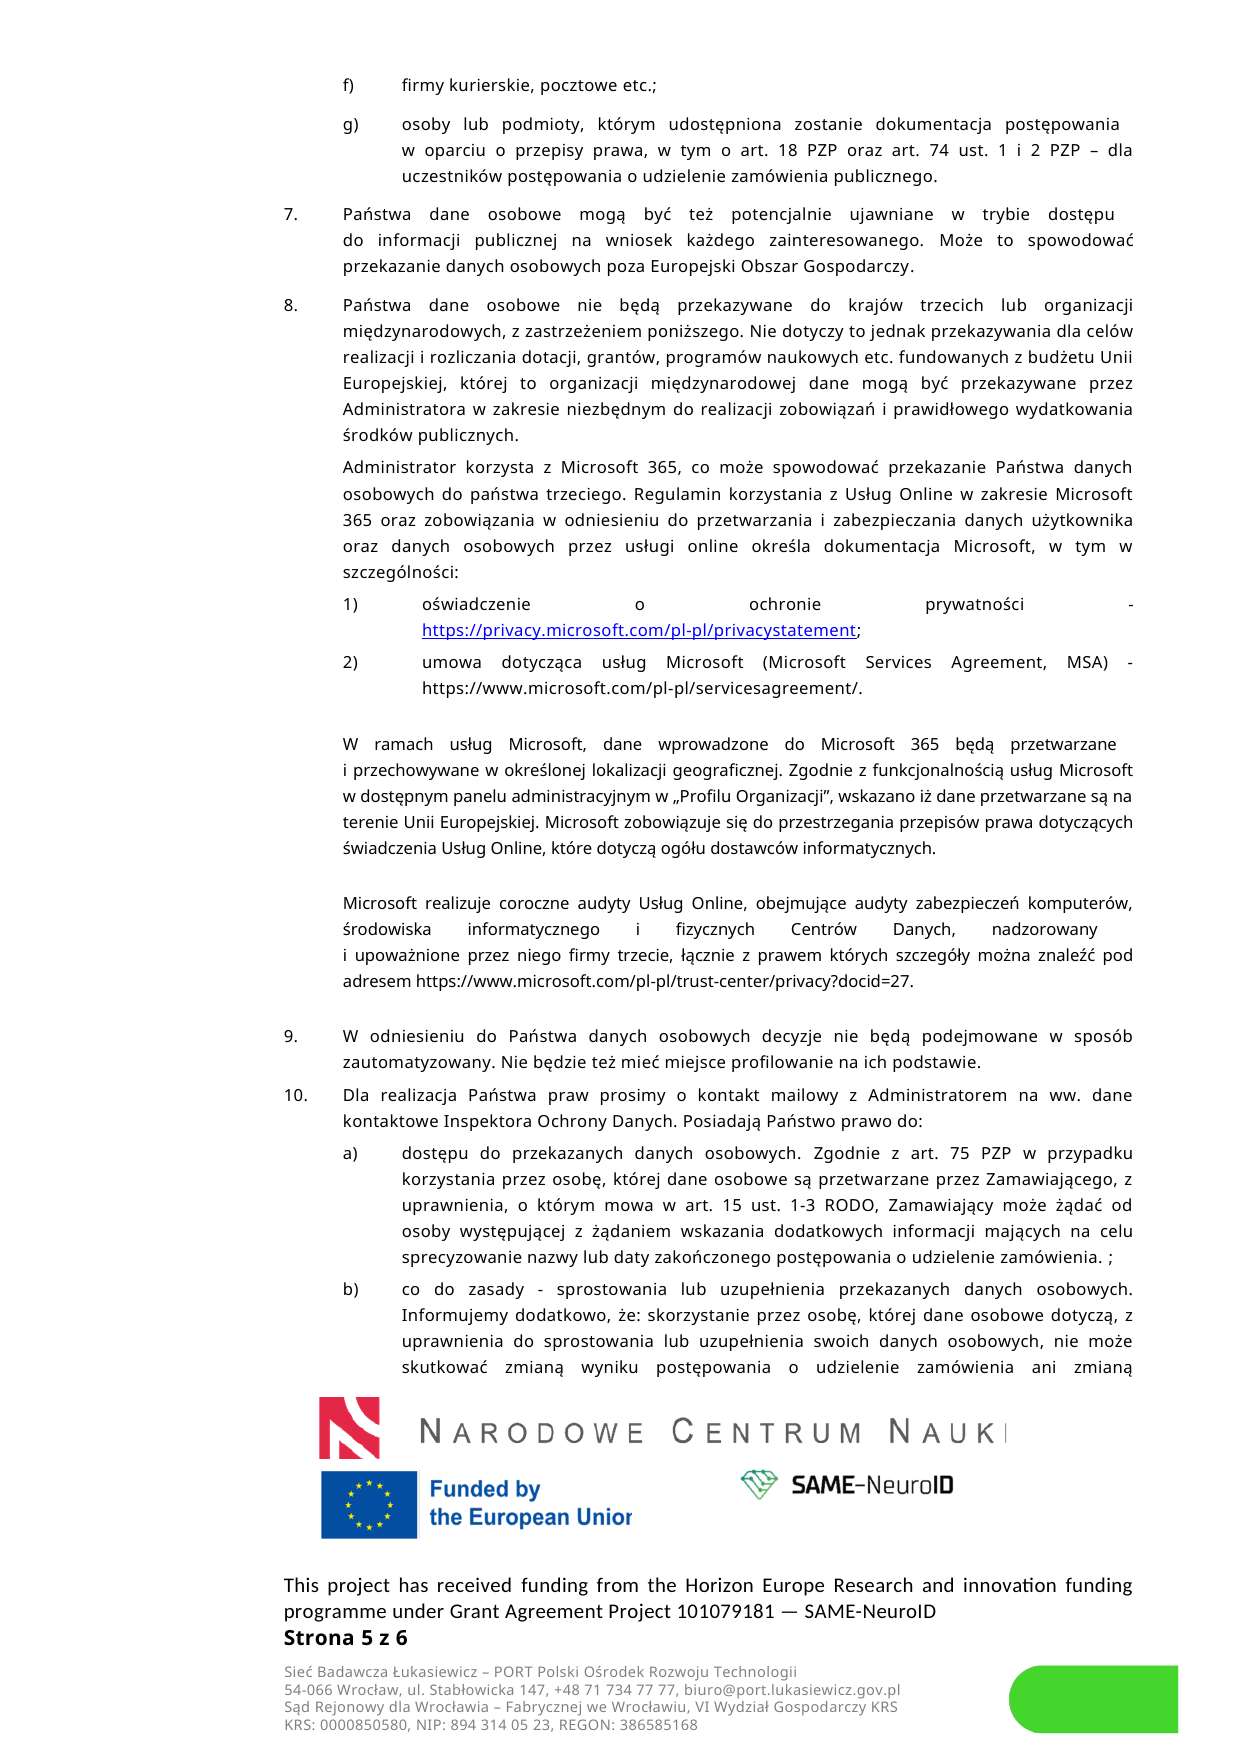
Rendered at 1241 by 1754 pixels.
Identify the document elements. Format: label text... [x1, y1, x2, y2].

list oświadczenie o ochronie prywatności - https://privacy.microsoft.com/pl-pl/privacystatement; [343, 593, 1134, 641]
text W ramach usług Microsoft, dane wprowadzone do Microsoft 365 będą przetwarzane i przechowywane w określonej lokalizacji geograficznej. Zgodnie z funkcjonalnością usług Microsoft w dostępnym panelu administracyjnym w „Profilu Organizacji”, wskazano iż dane przetwarzane są na terenie Unii Europejskiej. Microsoft zobowiązuje się do przestrzegania przepisów prawa dotyczących świadczenia Usług Online, które dotyczą ogółu dostawców informatycznych. [343, 732, 1134, 859]
picture [319, 1397, 1007, 1520]
list dostępu do przekazanych danych osobowych. Zgodnie z art. 75 PZP w przypadku korzystania przez osobę, której dane osobowe są przetwarzane przez Zamawiającego, z uprawnienia, o którym mowa w art. 15 ust. 1-3 RODO, Zamawiający może żądać od osoby występującej z żądaniem wskazania dodatkowych informacji mających na celu sprecyzowanie nazwy lub daty zakończonego postępowania o udzielenie zamówienia. ; [343, 1142, 1134, 1268]
list Państwa dane osobowe nie będą przekazywane do krajów trzecich lub organizacji międzynarodowych, z zastrzeżeniem poniższego. Nie dotyczy to jednak przekazywania dla celów realizacji i rozliczania dotacji, grantów, programów naukowych etc. fundowanych z budżetu Unii Europejskiej, której to organizacji międzynarodowej dane mogą być przekazywane przez Administratora w zakresie niezbędnym do realizacji zobowiązań i prawidłowego wydatkowania środków publicznych. [283, 294, 1134, 447]
list Dla realizacja Państwa praw prosimy o kontakt mailowy z Administratorem na ww. dane kontaktowe Inspektora Ochrony Danych. Posiadają Państwo prawo do: [283, 1083, 1134, 1132]
list Administrator korzysta z Microsoft 365, co może spowodować przekazanie Państwa danych osobowych do państwa trzeciego. Regulamin korzystania z Usług Online w zakresie Microsoft 365 oraz zobowiązania w odniesieniu do przetwarzania i zabezpieczania danych użytkownika oraz danych osobowych przez usługi online określa dokumentacja Microsoft, w tym w szczególności: [343, 456, 1134, 583]
list osoby lub podmioty, którym udostępniona zostanie dokumentacja postępowania w oparciu o przepisy prawa, w tym o art. 18 PZP oraz art. 74 ust. 1 i 2 PZP – dla uczestników postępowania o udzielenie zamówienia publicznego. [343, 112, 1134, 187]
picture [1006, 1662, 1208, 1754]
text Microsoft realizuje coroczne audyty Usług Online, obejmujące audyty zabezpieczeń komputerów, środowiska informatycznego i fizycznych Centrów Danych, nadzorowany i upoważnione przez niego firmy trzecie, łącznie z prawem których szczegóły można znaleźć pod adresem https://www.microsoft.com/pl-pl/trust-center/privacy?docid=27. [343, 892, 1134, 992]
list umowa dotycząca usług Microsoft (Microsoft Services Agreement, MSA) - https://www.microsoft.com/pl-pl/servicesagreement/. [343, 651, 1134, 700]
picture [319, 1469, 632, 1539]
list W odniesieniu do Państwa danych osobowych decyzje nie będą podejmowane w sposób zautomatyzowany. Nie będzie też mieć miejsce profilowanie na ich podstawie. [283, 1025, 1134, 1074]
list Państwa dane osobowe mogą być też potencjalnie ujawniane w trybie dostępu do informacji publicznej na wniosek każdego zainteresowanego. Może to spowodować przekazanie danych osobowych poza Europejski Obszar Gospodarczy. [283, 203, 1134, 278]
list firmy kurierskie, pocztowe etc.; [343, 74, 1134, 97]
